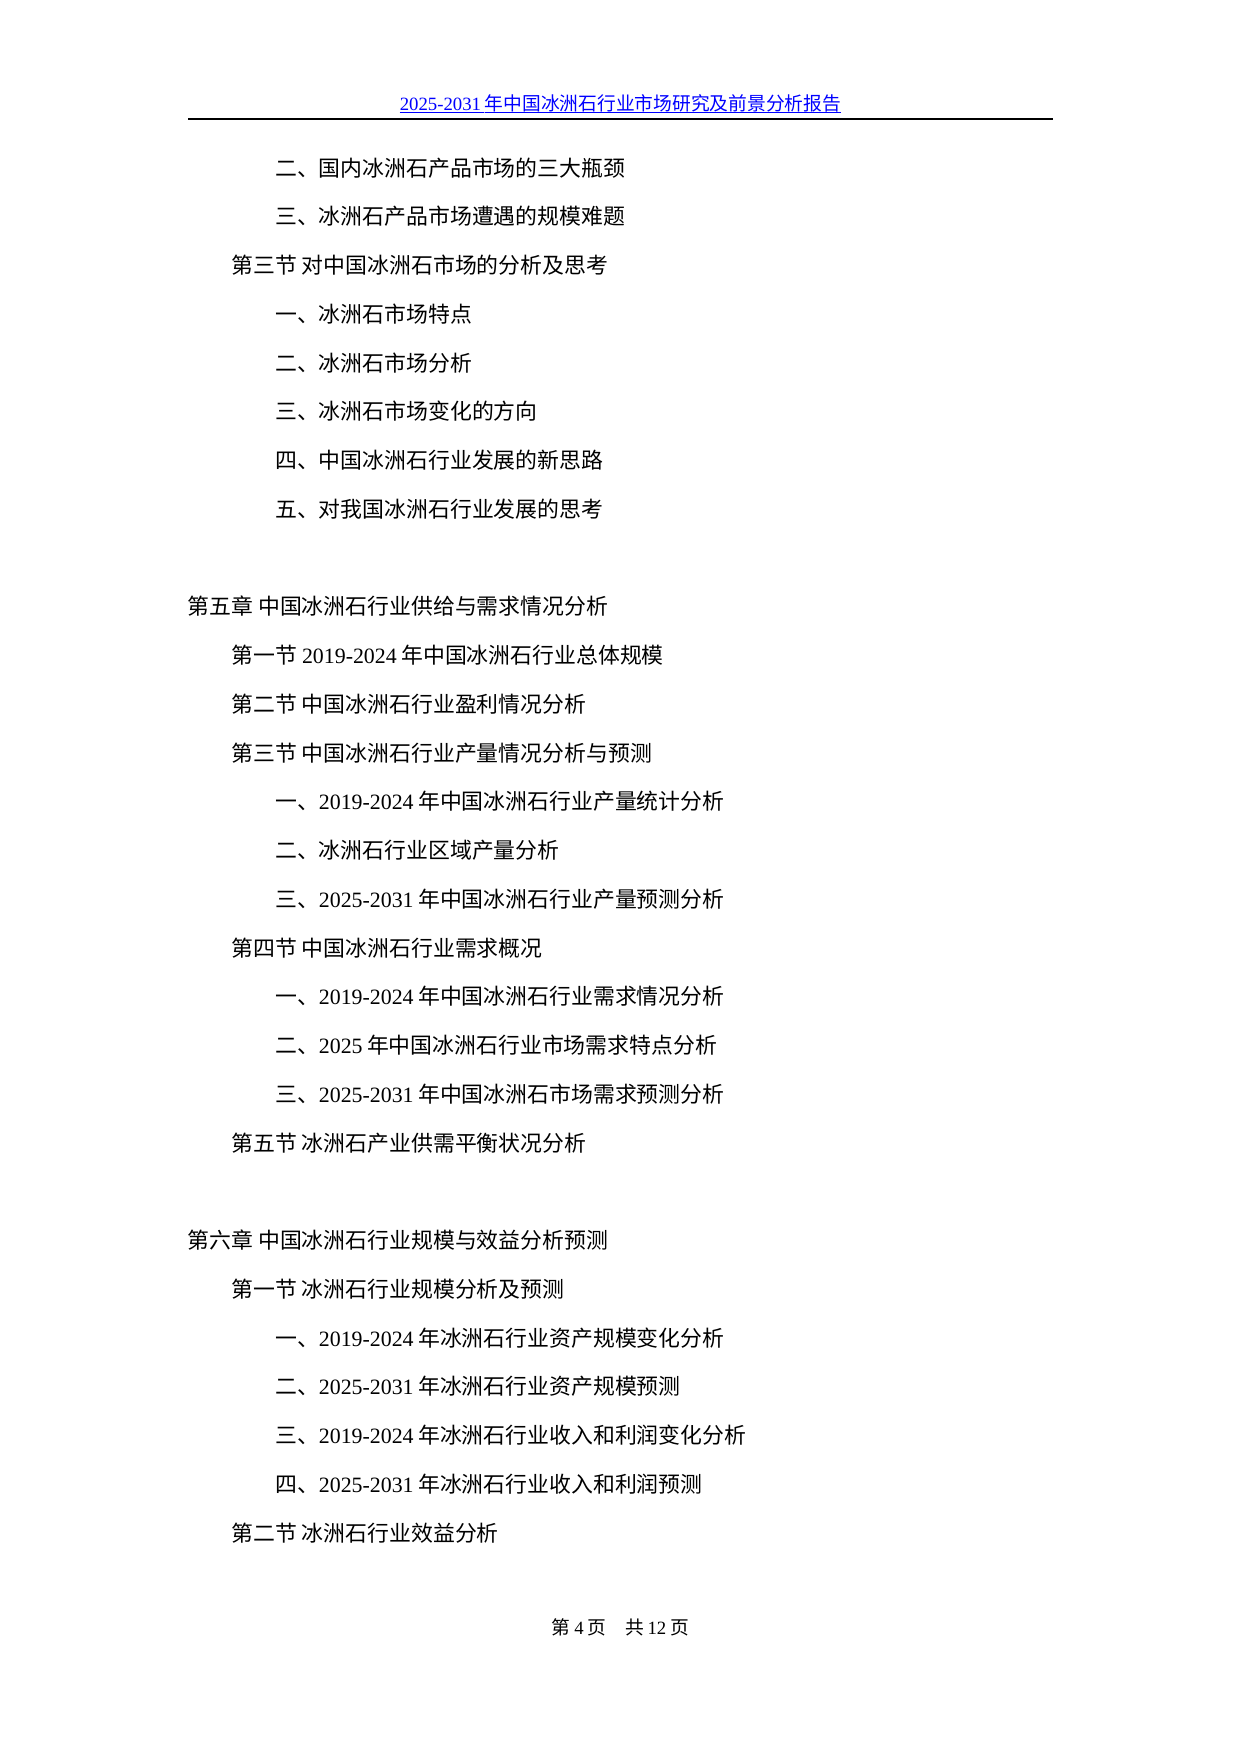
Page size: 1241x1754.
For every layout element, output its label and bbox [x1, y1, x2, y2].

text [187, 150, 1053, 1548]
